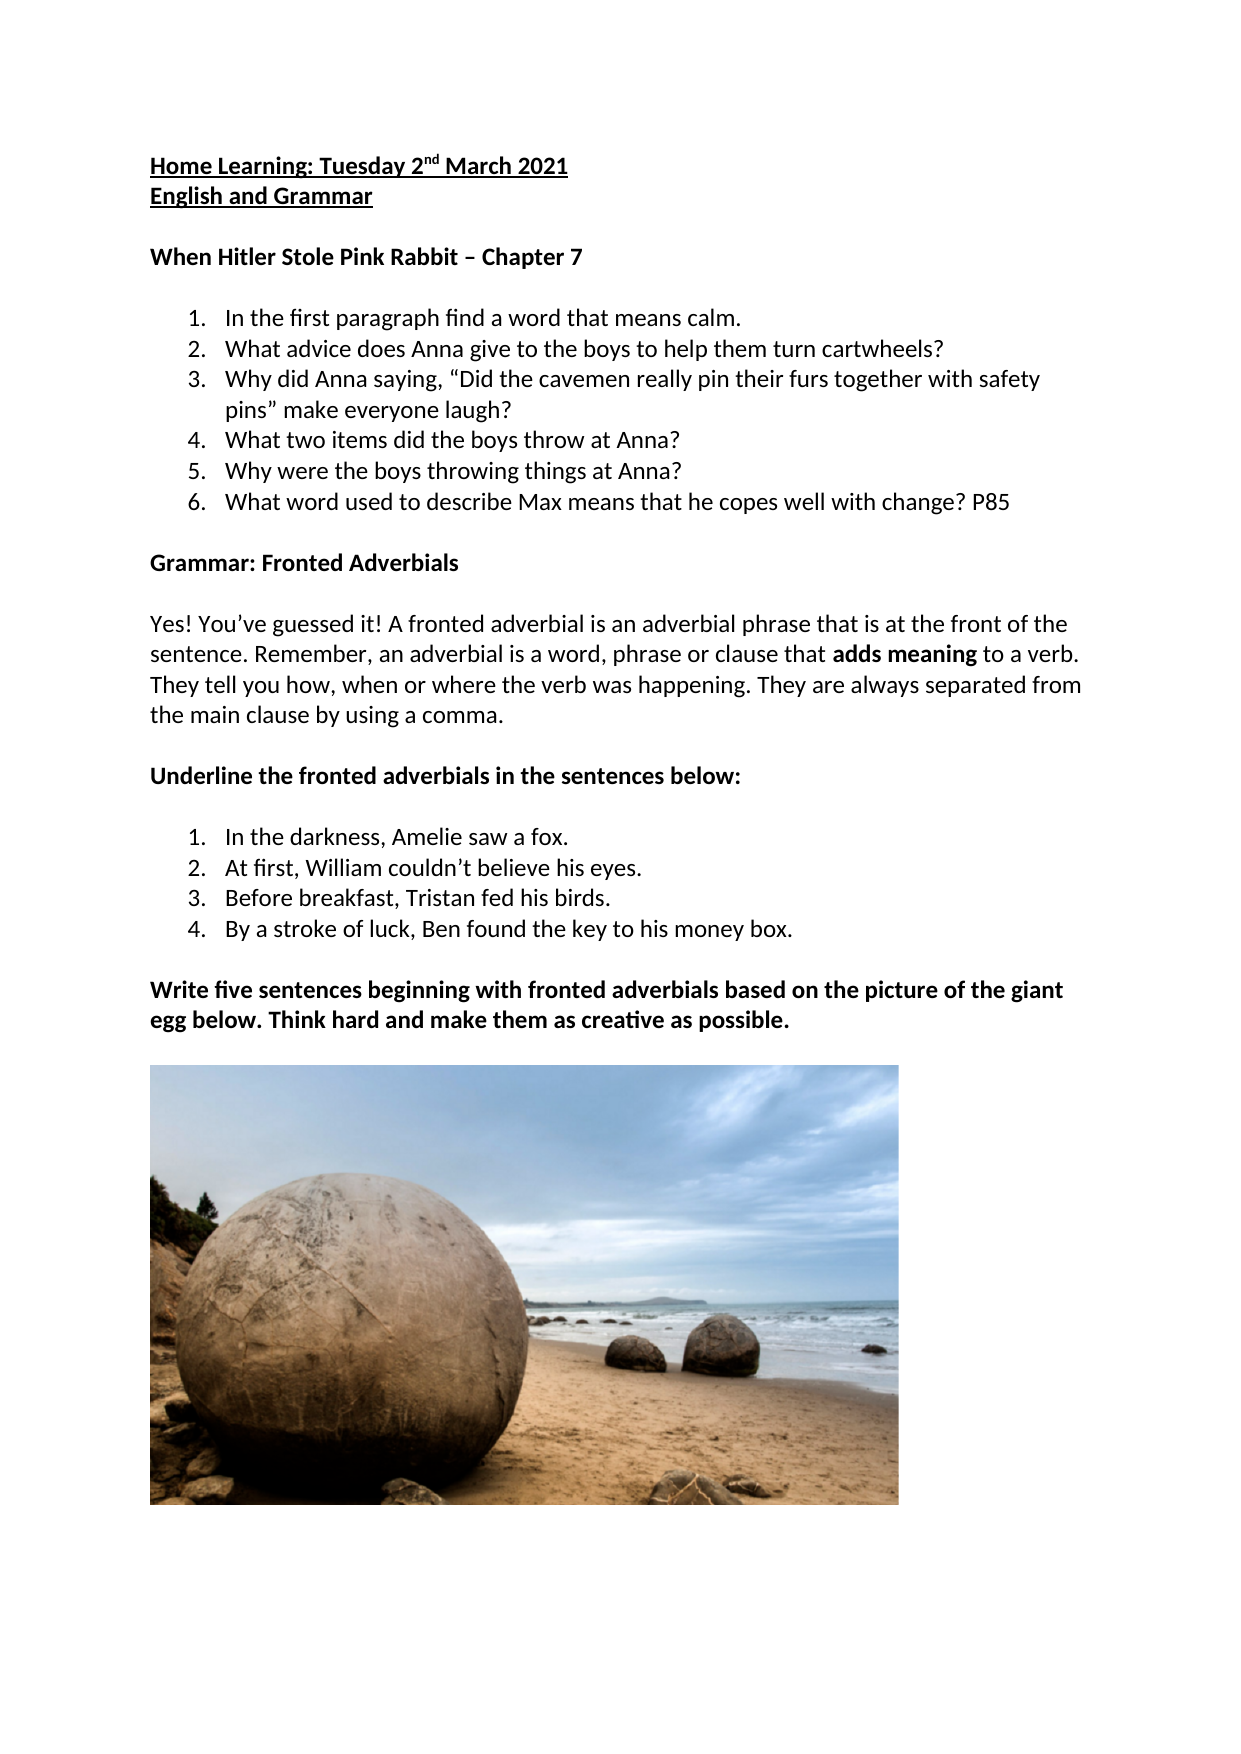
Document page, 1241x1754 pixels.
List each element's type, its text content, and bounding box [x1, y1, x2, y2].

list Why did Anna saying, “Did the cavemen really pin their furs together with safety pins” make everyone laugh? [187, 364, 1090, 425]
list Before breakfast, Tristan fed his birds. [187, 882, 1090, 913]
text Write five sentences beginning with fronted adverbials based on the picture of the giant egg below. Think hard and make them as creative as possible. [150, 974, 1090, 1035]
text Home Learning: Tuesday 2nd March 2021 [150, 150, 1090, 181]
text Grammar: Fronted Adverbials [150, 547, 1090, 577]
list Why were the boys throwing things at Anna? [187, 455, 1090, 486]
text Yes! You’ve guessed it! A fronted adverbial is an adverbial phrase that is at the front of the sentence. Remember, an adverbial is a word, phrase or clause that adds meaning to a verb. They tell you how, when or where the verb was happening. They are always separated from the main clause by using a comma. [150, 608, 1090, 730]
text Underline the fronted adverbials in the sentences below: [150, 760, 1090, 791]
picture [150, 1065, 899, 1505]
list What word used to describe Max means that he copes well with change? P85 [187, 486, 1090, 516]
list In the first paragraph find a word that means calm. [187, 303, 1090, 333]
list What advice does Anna give to the boys to help them turn cartwheels? [187, 333, 1090, 364]
list In the darkness, Amelie saw a fox. [187, 821, 1090, 852]
list What two items did the boys throw at Anna? [187, 425, 1090, 455]
text English and Grammar [150, 181, 1090, 211]
text When Hitler Stole Pink Rabbit – Chapter 7 [150, 242, 1090, 272]
list By a stroke of luck, Ben found the key to his money box. [187, 913, 1090, 943]
list At first, William couldn’t believe his eyes. [187, 852, 1090, 882]
